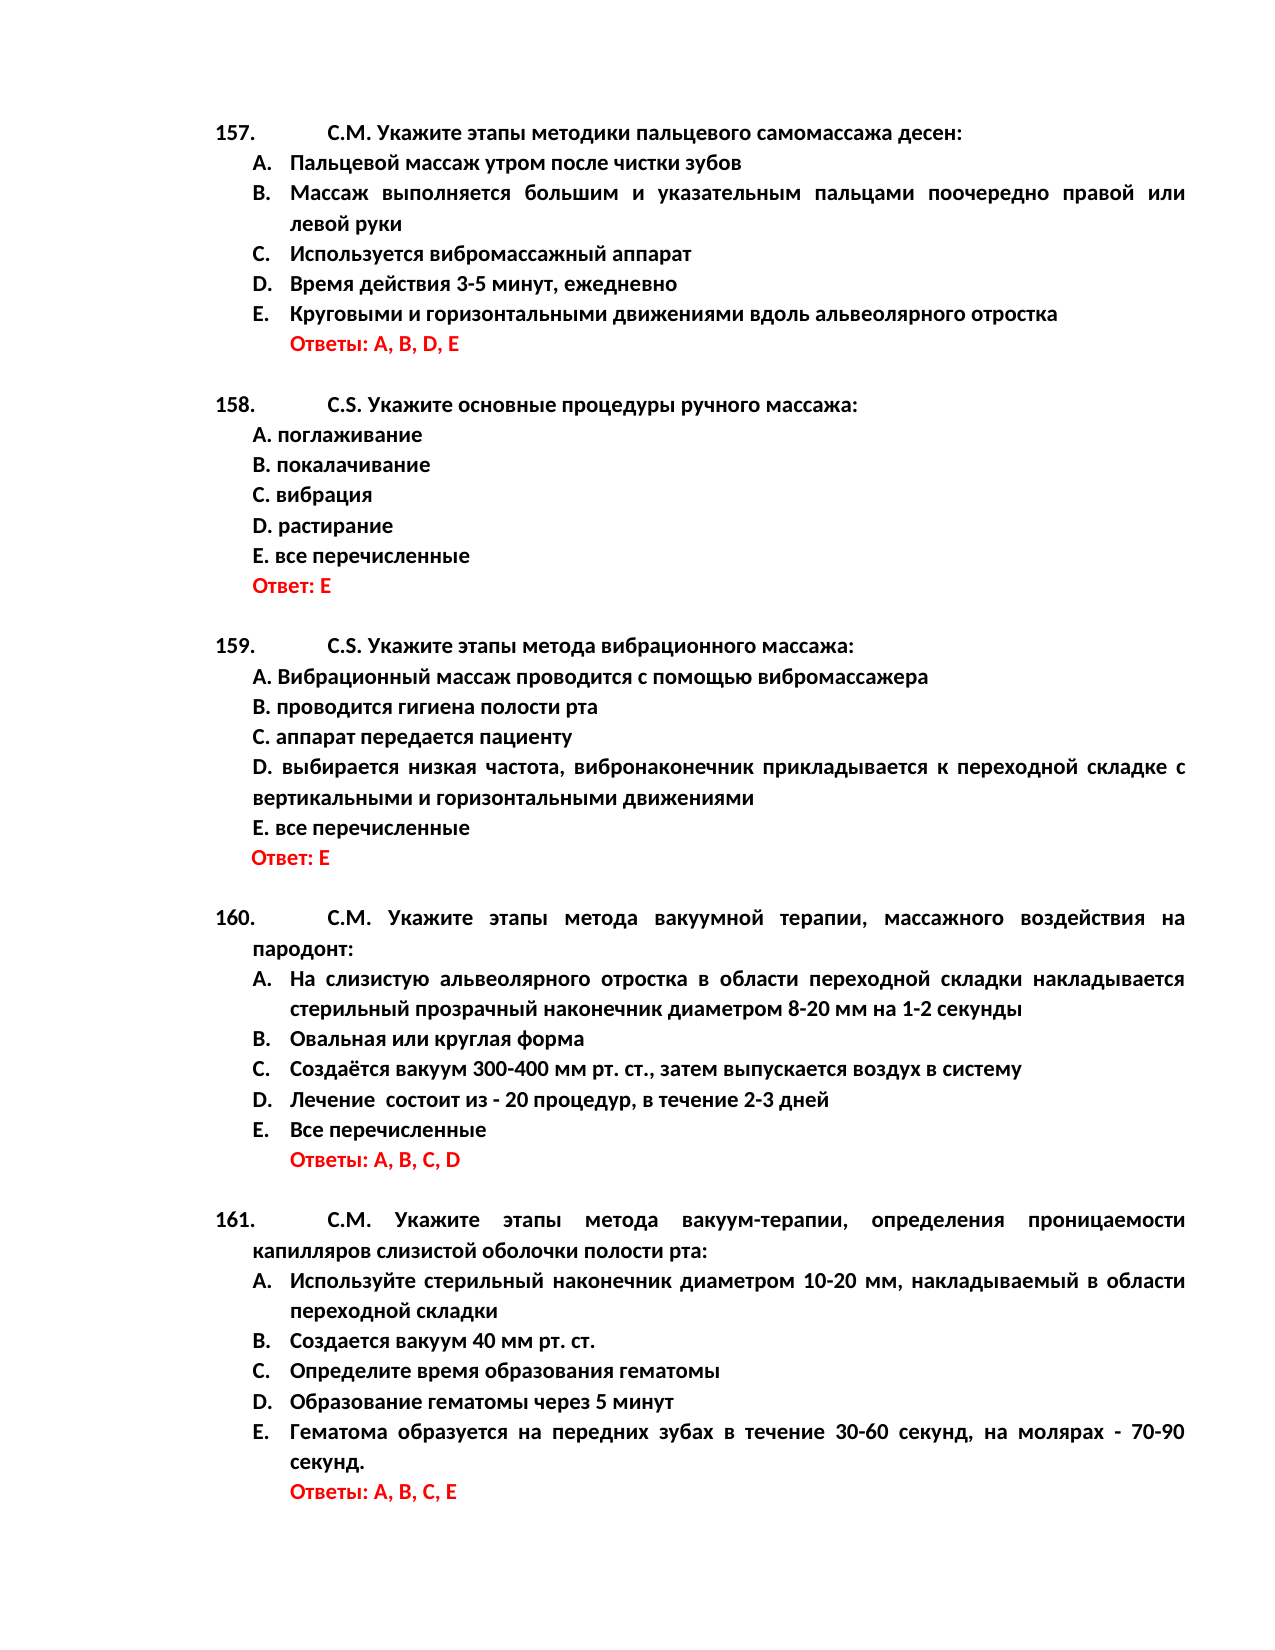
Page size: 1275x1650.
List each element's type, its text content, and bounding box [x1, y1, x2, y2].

list B. покалачивание [252, 450, 1186, 478]
list C.S. Укажите этапы метода вибрационного массажа: [215, 632, 1186, 660]
list Е. все перечисленные [252, 813, 1186, 841]
list Круговыми и горизонтальными движениями вдоль альвеолярного отростка [252, 299, 1186, 327]
list Ответы: A, B, D, E [290, 329, 1186, 358]
list Ответ: E [252, 571, 1186, 599]
list Все перечисленные [252, 1115, 1186, 1143]
list C. вибрация [252, 481, 1186, 509]
list Создается вакуум 40 мм рт. ст. [252, 1326, 1186, 1354]
list На слизистую альвеолярного отростка в области переходной складки накладывается стерильный прозрачный наконечник диаметром 8-20 мм на 1-2 секунды [252, 964, 1186, 1022]
list C. аппарат передается пациенту [252, 722, 1186, 750]
list C.S. Укажите основные процедуры ручного массажа: [215, 390, 1186, 418]
list Используется вибромассажный аппарат [252, 239, 1186, 267]
list Определите время образования гематомы [252, 1357, 1186, 1385]
list Пальцевой массаж утром после чистки зубов [252, 148, 1186, 176]
list Используйте стерильный наконечник диаметром 10-20 мм, накладываемый в области переходной складки [252, 1266, 1186, 1324]
list C.М. Укажите этапы метода вакуум-терапии, определения проницаемости капилляров слизистой оболочки полости рта: [215, 1206, 1186, 1264]
list Создаётся вакуум 300-400 мм рт. ст., затем выпускается воздух в систему [252, 1054, 1186, 1083]
list D. растирание [252, 511, 1186, 539]
list Образование гематомы через 5 минут [252, 1387, 1186, 1415]
list A. поглаживание [252, 420, 1186, 448]
list Ответы: A, B, C, E [290, 1477, 1186, 1506]
list Время действия 3-5 минут, ежедневно [252, 269, 1186, 297]
list Гематома образуется на передних зубах в течение 30-60 секунд, на молярах - 70-90 секунд. [252, 1417, 1186, 1475]
list C.M. Укажите этапы методики пальцевого самомассажа десен: [215, 118, 1186, 146]
list B. проводится гигиена полости рта [252, 692, 1186, 720]
list Лечение состоит из - 20 процедур, в течение 2-3 дней [252, 1085, 1186, 1113]
list D. выбирается низкая частота, вибронаконечник прикладывается к переходной складке с вертикальными и горизонтальными движениями [252, 752, 1186, 811]
list A. Вибрационный массаж проводится с помощью вибромассажера [252, 662, 1186, 690]
list Овальная или круглая форма [252, 1024, 1186, 1052]
list Ответы: A, B, C, D [290, 1145, 1186, 1173]
list E. все перечисленные [252, 541, 1186, 569]
list C.М. Укажите этапы метода вакуумной терапии, массажного воздействия на пародонт: [215, 903, 1186, 962]
list Массаж выполняется большим и указательным пальцами поочередно правой или левой руки [252, 178, 1186, 237]
list Ответ: E [251, 843, 1186, 871]
